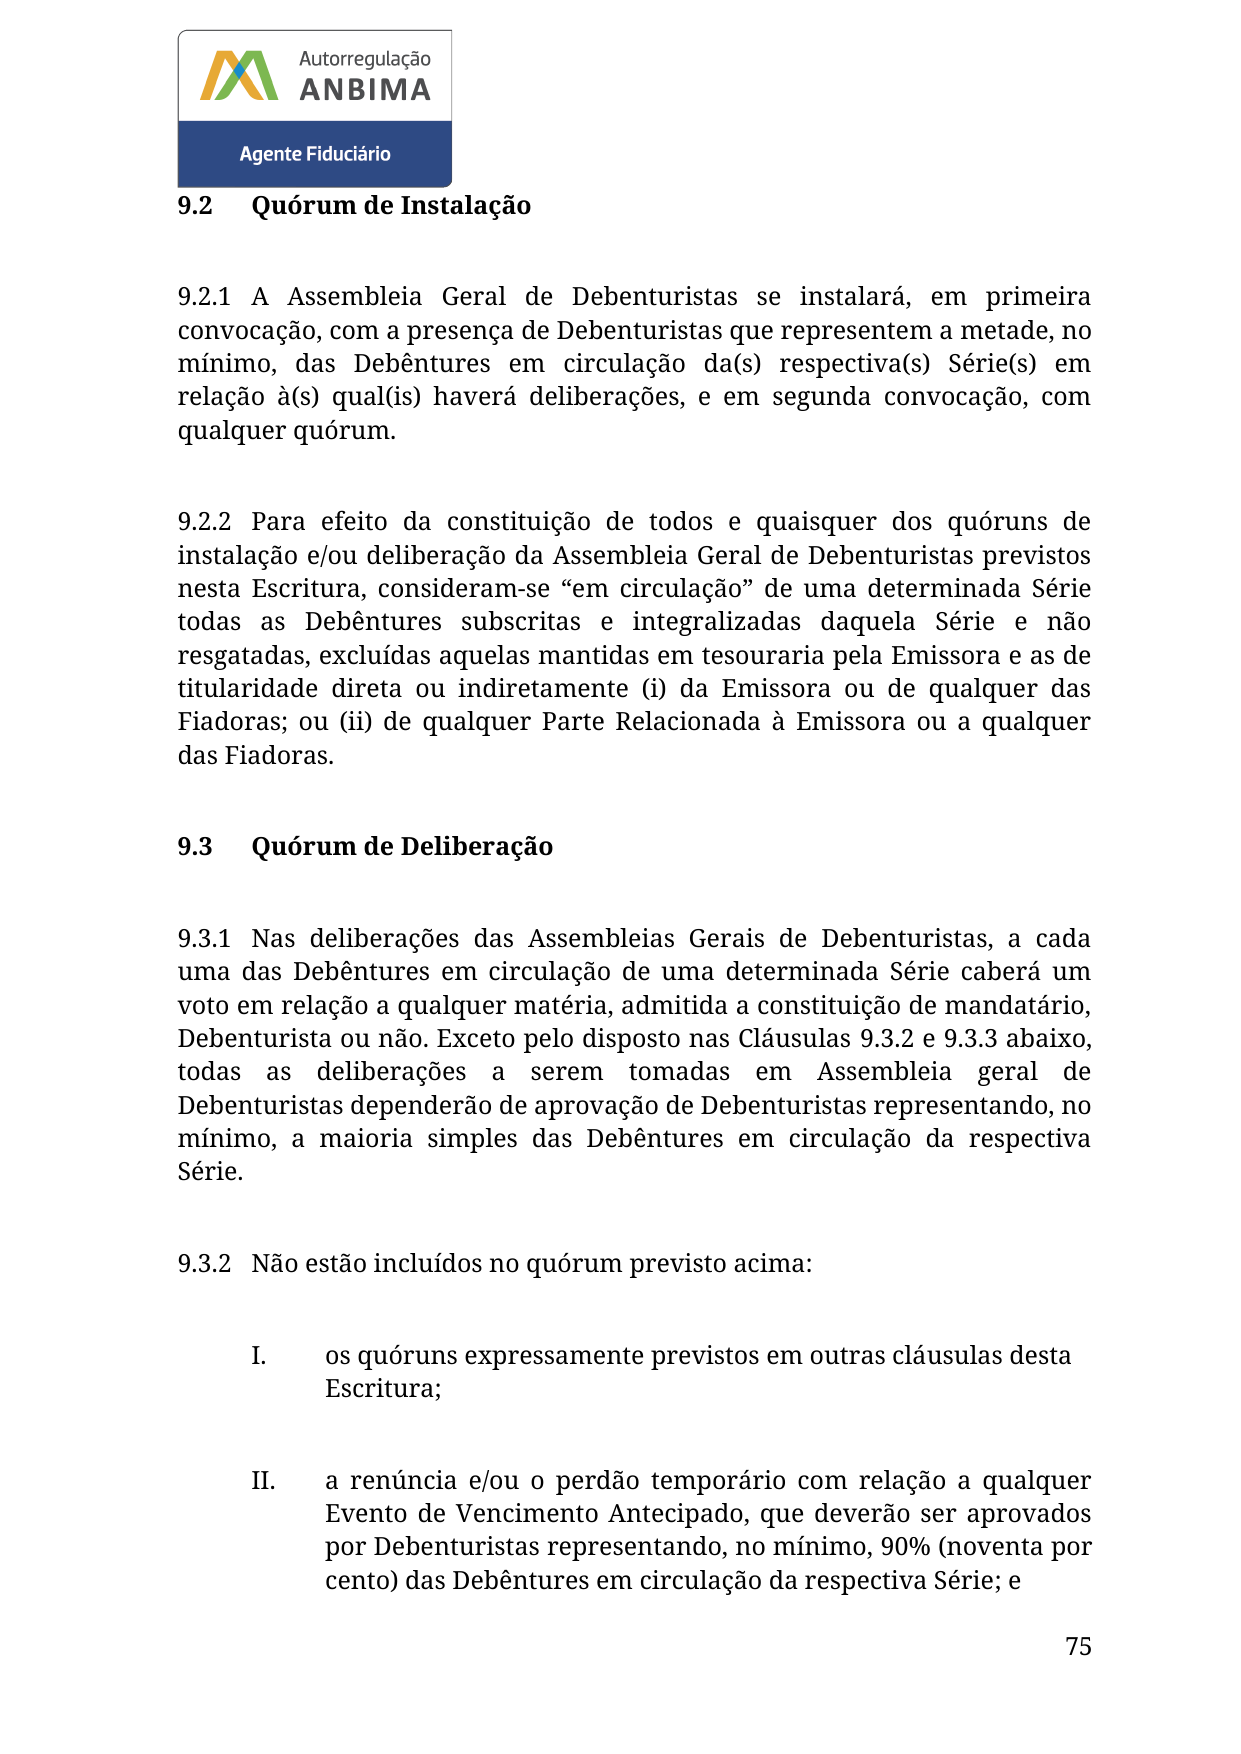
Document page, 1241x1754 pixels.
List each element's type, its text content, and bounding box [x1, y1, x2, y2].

list Nas deliberações das Assembleias Gerais de Debenturistas, a cada uma das Debêntures em circulação de uma determinada Série caberá um voto em relação a qualquer matéria, admitida a constituição de mandatário, Debenturista ou não. Exceto pelo disposto nas Cláusulas 9.3.2 e 9.3.3 abaixo, todas as deliberações a serem tomadas em Assembleia geral de Debenturistas dependerão de aprovação de Debenturistas representando, no mínimo, a maioria simples das Debêntures em circulação da respectiva Série. [177, 921, 1092, 1187]
list Não estão incluídos no quórum previsto acima: [177, 1246, 1092, 1279]
list A Assembleia Geral de Debenturistas se instalará, em primeira convocação, com a presença de Debenturistas que representem a metade, no mínimo, das Debêntures em circulação da(s) respectiva(s) Série(s) em relação à(s) qual(is) haverá deliberações, e em segunda convocação, com qualquer quórum. [177, 279, 1092, 446]
list os quóruns expressamente previstos em outras cláusulas desta Escritura; [251, 1337, 1092, 1404]
picture [177, 29, 453, 188]
list a renúncia e/ou o perdão temporário com relação a qualquer Evento de Vencimento Antecipado, que deverão ser aprovados por Debenturistas representando, no mínimo, 90% (noventa por cento) das Debêntures em circulação da respectiva Série; e [251, 1462, 1092, 1596]
list Quórum de Deliberação [177, 829, 1092, 862]
list Para efeito da constituição de todos e quaisquer dos quóruns de instalação e/ou deliberação da Assembleia Geral de Debenturistas previstos nesta Escritura, consideram-se “em circulação” de uma determinada Série todas as Debêntures subscritas e integralizadas daquela Série e não resgatadas, excluídas aquelas mantidas em tesouraria pela Emissora e as de titularidade direta ou indiretamente (i) da Emissora ou de qualquer das Fiadoras; ou (ii) de qualquer Parte Relacionada à Emissora ou a qualquer das Fiadoras. [177, 504, 1092, 771]
list Quórum de Instalação [177, 187, 1092, 221]
